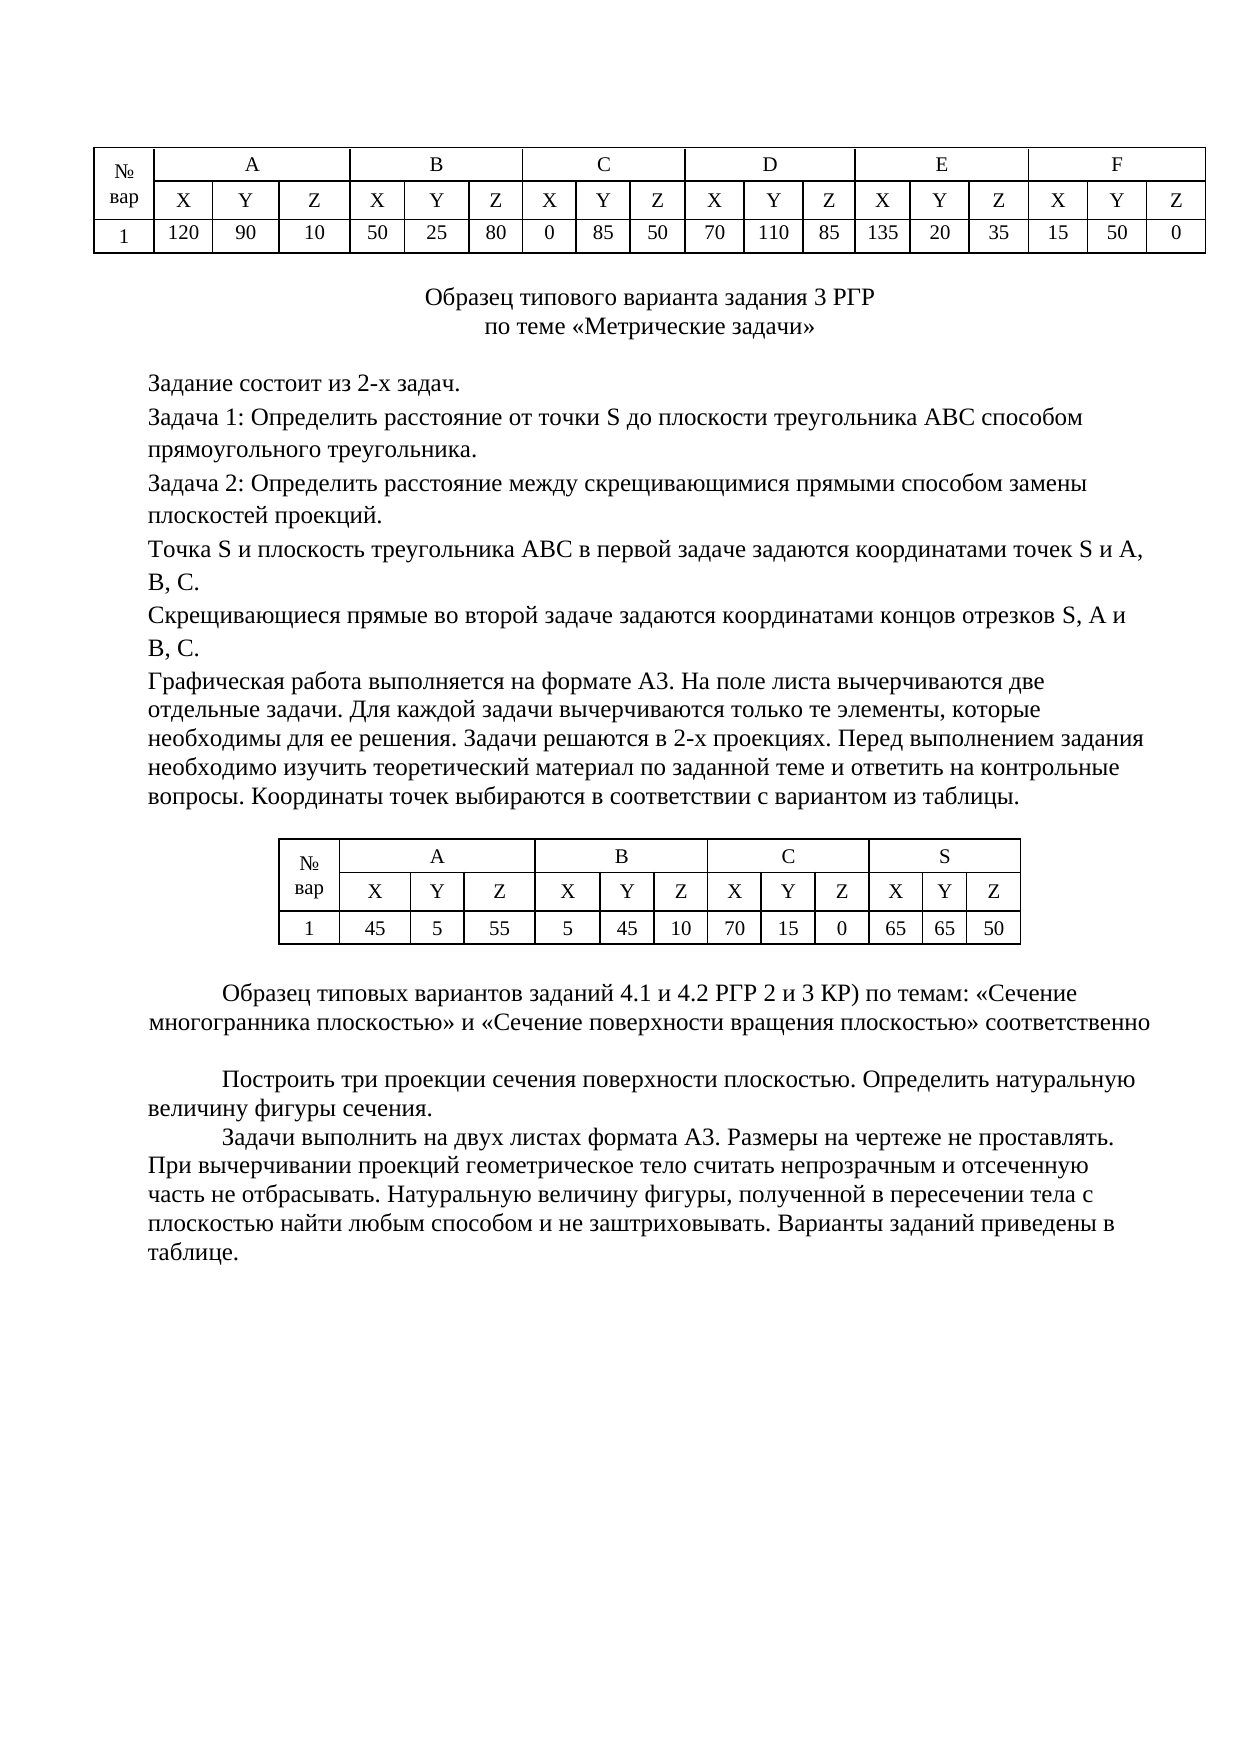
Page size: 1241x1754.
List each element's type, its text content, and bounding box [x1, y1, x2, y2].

table_cell X [523, 182, 575, 219]
table_cell Z [1147, 182, 1205, 219]
table_cell Y [762, 873, 814, 910]
table_header № вар [95, 148, 154, 219]
table_cell 55 [465, 912, 534, 943]
text Построить три проекции сечения поверхности плоскостью. Определить натуральную величину фигуры сечения. [148, 1064, 1152, 1122]
table_cell X [1029, 182, 1087, 219]
table_cell 45 [340, 912, 410, 943]
table_cell 50 [1088, 220, 1146, 252]
table_cell X [856, 182, 909, 219]
table_cell 10 [655, 912, 707, 943]
table_cell 110 [745, 220, 802, 252]
table_cell Z [470, 182, 522, 219]
table_cell 50 [631, 220, 684, 252]
text по теме «Метрические задачи» [148, 311, 1152, 340]
table_cell 25 [405, 220, 468, 252]
table_header B [351, 148, 522, 180]
table_cell 15 [762, 912, 814, 943]
table_header B [536, 840, 707, 872]
table_cell Y [745, 182, 802, 219]
table_cell Z [816, 873, 868, 910]
text Задача 1: Определить расстояние от точки S до плоскости треугольника АВС способом прямоугольного треугольника. [148, 402, 1152, 463]
table_header № вар [280, 840, 339, 910]
table_cell X [708, 873, 760, 910]
table_cell 45 [601, 912, 653, 943]
table_header F [1029, 148, 1205, 180]
text Задачи выполнить на двух листах формата А3. Размеры на чертеже не проставлять. При вычерчивании проекций геометрическое тело считать непрозрачным и отсеченную часть не отбрасывать. Натуральную величину фигуры, полученной в пересечении тела с плоскостью найти любым способом и не заштриховывать. Варианты заданий приведены в таблице. [148, 1122, 1152, 1265]
table_cell 70 [686, 220, 743, 252]
table_cell X [155, 182, 212, 219]
table_cell Y [911, 182, 968, 219]
table_cell 5 [536, 912, 599, 943]
table_cell Z [970, 182, 1028, 219]
table_cell 15 [1029, 220, 1087, 252]
table_cell X [870, 873, 922, 910]
table_cell X [686, 182, 743, 219]
table_cell Y [923, 873, 966, 910]
table_cell 5 [411, 912, 463, 943]
text Образец типовых вариантов заданий 4.1 и 4.2 РГР 2 и 3 КР) по темам: «Сечение многогранника плоскостью» и «Сечение поверхности вращения плоскостью» соответственно [148, 978, 1152, 1035]
table_cell X [351, 182, 404, 219]
text Точка S и плоскость треугольника АВС в первой задаче задаются координатами точек S и А, В, С. [148, 534, 1152, 595]
table_cell 120 [155, 220, 212, 252]
table_cell Y [601, 873, 653, 910]
table_cell Y [405, 182, 468, 219]
table_cell 0 [523, 220, 575, 252]
table_cell 0 [816, 912, 868, 943]
table_cell 50 [967, 912, 1020, 943]
table_cell Y [577, 182, 629, 219]
table_cell X [340, 873, 410, 910]
table_cell 90 [213, 220, 278, 252]
table_cell 0 [1147, 220, 1205, 252]
table_cell Z [465, 873, 534, 910]
table_cell 65 [870, 912, 922, 943]
table_cell 80 [470, 220, 522, 252]
table_cell Z [280, 182, 349, 219]
table_header A [340, 840, 534, 872]
table_cell Z [967, 873, 1020, 910]
table_header D [686, 148, 855, 180]
table_cell 50 [351, 220, 404, 252]
text Образец типового варианта задания 3 РГР [148, 282, 1152, 311]
table_cell 65 [923, 912, 966, 943]
table_cell Y [213, 182, 278, 219]
table_cell 135 [856, 220, 909, 252]
table_header E [856, 148, 1028, 180]
table_cell 85 [577, 220, 629, 252]
table_cell 70 [708, 912, 760, 943]
text Задача 2: Определить расстояние между скрещивающимися прямыми способом замены плоскостей проекций. [148, 468, 1152, 529]
table_cell 1 [95, 220, 153, 252]
table_cell Z [655, 873, 707, 910]
text Скрещивающиеся прямые во второй задаче задаются координатами концов отрезков S, А и В, С. [148, 600, 1152, 661]
table_cell 35 [970, 220, 1028, 252]
table_cell 1 [280, 912, 339, 943]
table_header A [155, 148, 350, 180]
table_header S [870, 840, 1020, 872]
table_cell 10 [280, 220, 349, 252]
table_cell Z [804, 182, 854, 219]
table_cell X [536, 873, 599, 910]
table_cell 20 [911, 220, 968, 252]
table_cell Y [411, 873, 463, 910]
table_header C [523, 148, 685, 180]
table_cell Y [1088, 182, 1146, 219]
text Задание состоит из 2-х задач. [148, 368, 1152, 397]
table_header C [708, 840, 868, 872]
text Графическая работа выполняется на формате А3. На поле листа вычерчиваются две отдельные задачи. Для каждой задачи вычерчиваются только те элементы, которые необходимы для ее решения. Задачи решаются в 2-х проекциях. Перед выполнением задания необходимо изучить теоретический материал по заданной теме и ответить на контрольные вопросы. Координаты точек выбираются в соответствии с вариантом из таблицы. [148, 666, 1152, 809]
table_cell 85 [804, 220, 854, 252]
table_cell Z [631, 182, 684, 219]
